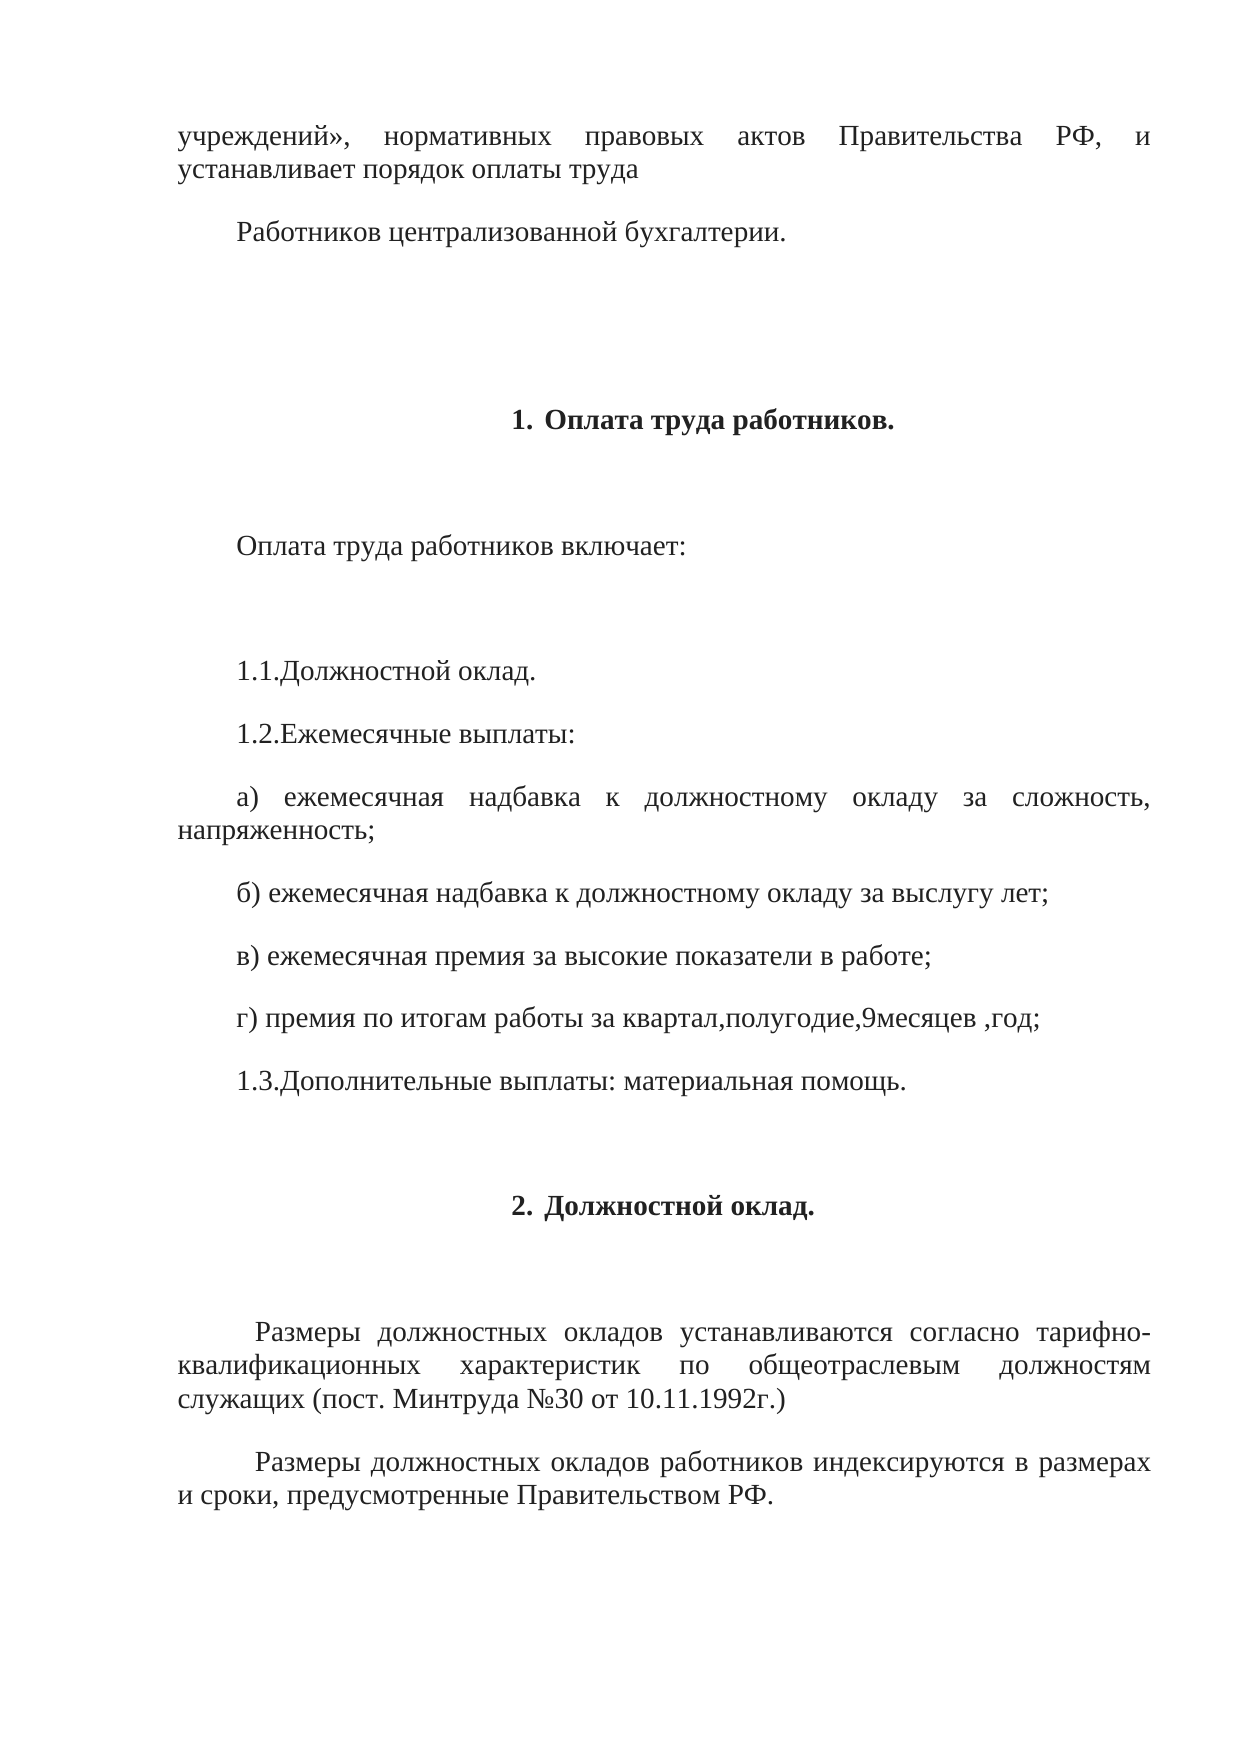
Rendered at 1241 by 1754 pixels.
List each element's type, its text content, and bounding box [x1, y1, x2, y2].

text а) ежемесячная надбавка к должностному окладу за сложность, напряженность; [177, 779, 1152, 846]
text 2. Должностной оклад. [452, 1188, 1152, 1222]
text 1.1.Должностной оклад. [177, 653, 1152, 687]
text б) ежемесячная надбавка к должностному окладу за выслугу лет; [177, 875, 1152, 908]
text 1. Оплата труда работников. [452, 402, 1152, 436]
text в) ежемесячная премия за высокие показатели в работе; [177, 938, 1152, 971]
text 1.2.Ежемесячные выплаты: [177, 716, 1152, 749]
text Размеры должностных окладов работников индексируются в размерах и сроки, предусмотренные Правительством РФ. [177, 1444, 1152, 1511]
text Работников централизованной бухгалтерии. [177, 214, 1152, 248]
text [177, 118, 1152, 185]
text г) премия по итогам работы за квартал,полугодие,9месяцев ,год; [177, 1000, 1152, 1034]
text Размеры должностных окладов устанавливаются согласно тарифно-квалификационных характеристик по общеотраслевым должностям служащих (пост. Минтруда №30 от 10.11.1992г.) [177, 1314, 1152, 1414]
text Оплата труда работников включает: [177, 528, 1152, 561]
text 1.3.Дополнительные выплаты: материальная помощь. [177, 1063, 1152, 1097]
